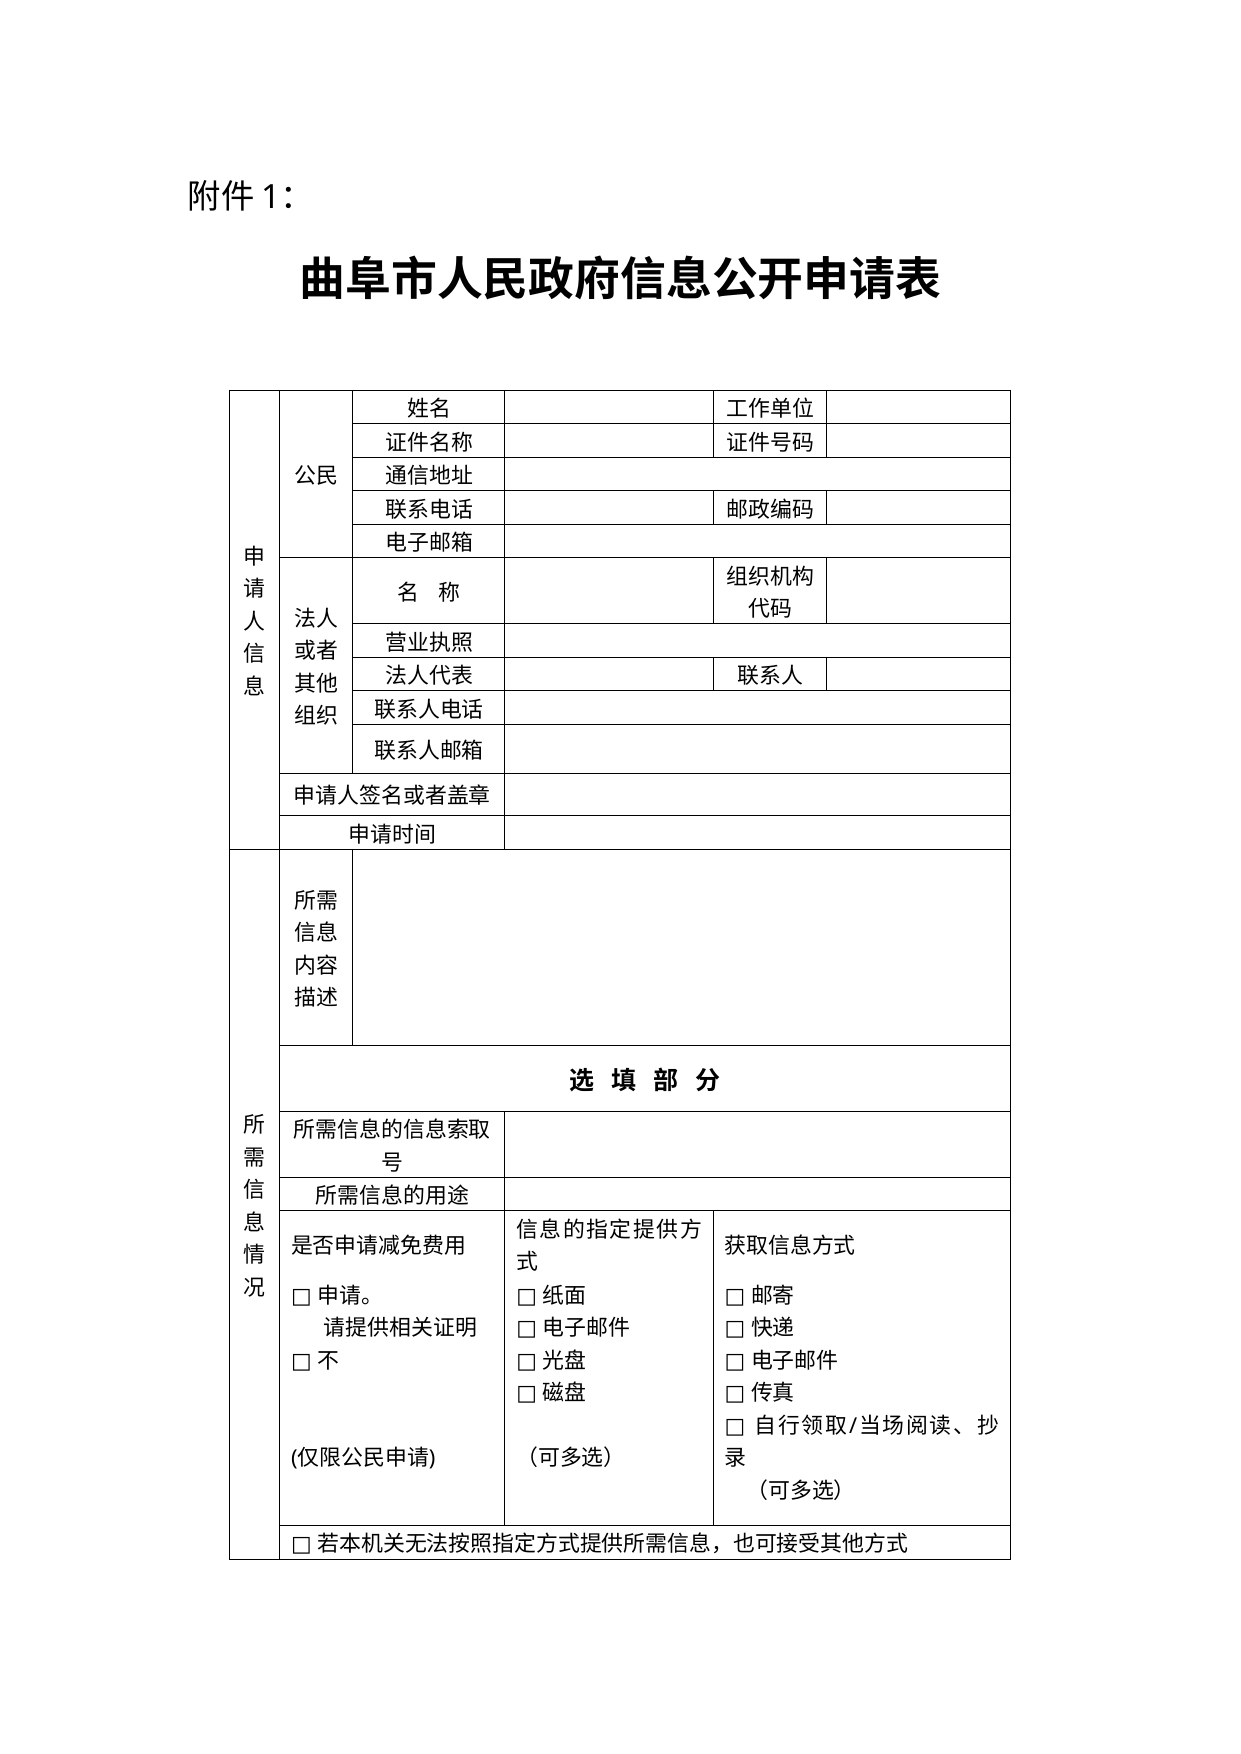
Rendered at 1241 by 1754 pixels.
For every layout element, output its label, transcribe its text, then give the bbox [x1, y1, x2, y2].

table_cell [505, 1112, 1010, 1177]
table_cell 所需信息内容描述 [280, 850, 352, 1045]
table_cell □ 邮寄 □ 快递 □ 电子邮件 □ 传真 □ 自行领取/当场阅读、抄录 （可多选） [714, 1276, 1010, 1525]
table_cell 证件名称 [353, 424, 504, 457]
table_cell [505, 658, 713, 690]
table_cell [505, 491, 713, 524]
table_cell 法人或者其他组织 [280, 558, 352, 773]
table_cell [827, 491, 1010, 524]
table_cell □ 若本机关无法按照指定方式提供所需信息，也可接受其他方式 [280, 1526, 1010, 1559]
table_cell 联系人邮箱 [353, 725, 504, 773]
table_cell [827, 558, 1010, 623]
table_cell [505, 424, 713, 457]
table_cell [353, 850, 1010, 1045]
text 附件1： [187, 162, 1053, 227]
table_cell 信息的指定提供方式 [505, 1211, 713, 1276]
table_cell 联系电话 [353, 491, 504, 524]
table_cell 法人代表 [353, 658, 504, 690]
table_cell 申请时间 [280, 816, 504, 849]
table_header 姓名 [353, 391, 504, 423]
table_cell □ 纸面 □ 电子邮件 □ 光盘 □ 磁盘 （可多选） [505, 1276, 713, 1525]
table_cell 所需信息的信息索取号 [280, 1112, 504, 1177]
table_cell 联系人 [714, 658, 826, 690]
table_cell 所需信息的用途 [280, 1178, 504, 1210]
table_cell 组织机构代码 [714, 558, 826, 623]
table_cell [505, 1178, 1010, 1210]
table_cell 所需信息情况 [230, 850, 279, 1559]
table_header [505, 391, 713, 423]
table_header 公民 [280, 391, 352, 557]
table_cell 是否申请减免费用 [280, 1211, 504, 1276]
table_cell [827, 658, 1010, 690]
table_cell 营业执照 [353, 624, 504, 657]
table_cell □ 申请。 请提供相关证明 □ 不 (仅限公民申请) [280, 1276, 504, 1525]
table_cell [505, 725, 1010, 773]
table_cell 选 填 部 分 [280, 1046, 1010, 1111]
table_header [827, 391, 1010, 423]
table_cell 名 称 [353, 558, 504, 623]
table_cell [505, 558, 713, 623]
table_cell 联系人电话 [353, 691, 504, 724]
table_header 工作单位 [714, 391, 826, 423]
table_cell [505, 691, 1010, 724]
table_cell 证件号码 [714, 424, 826, 457]
table_cell [827, 424, 1010, 457]
table_cell 申请人签名或者盖章 [280, 774, 504, 815]
table_cell [505, 458, 1010, 490]
table_cell [505, 774, 1010, 815]
table_cell [505, 816, 1010, 849]
table_header 申请人信息 [230, 391, 279, 849]
table_cell [505, 525, 1010, 557]
table_cell 电子邮箱 [353, 525, 504, 557]
table_cell [505, 624, 1010, 657]
table_cell 获取信息方式 [714, 1211, 1010, 1276]
table_cell 通信地址 [353, 458, 504, 490]
table_cell 邮政编码 [714, 491, 826, 524]
text 曲阜市人民政府信息公开申请表 [187, 227, 1053, 324]
